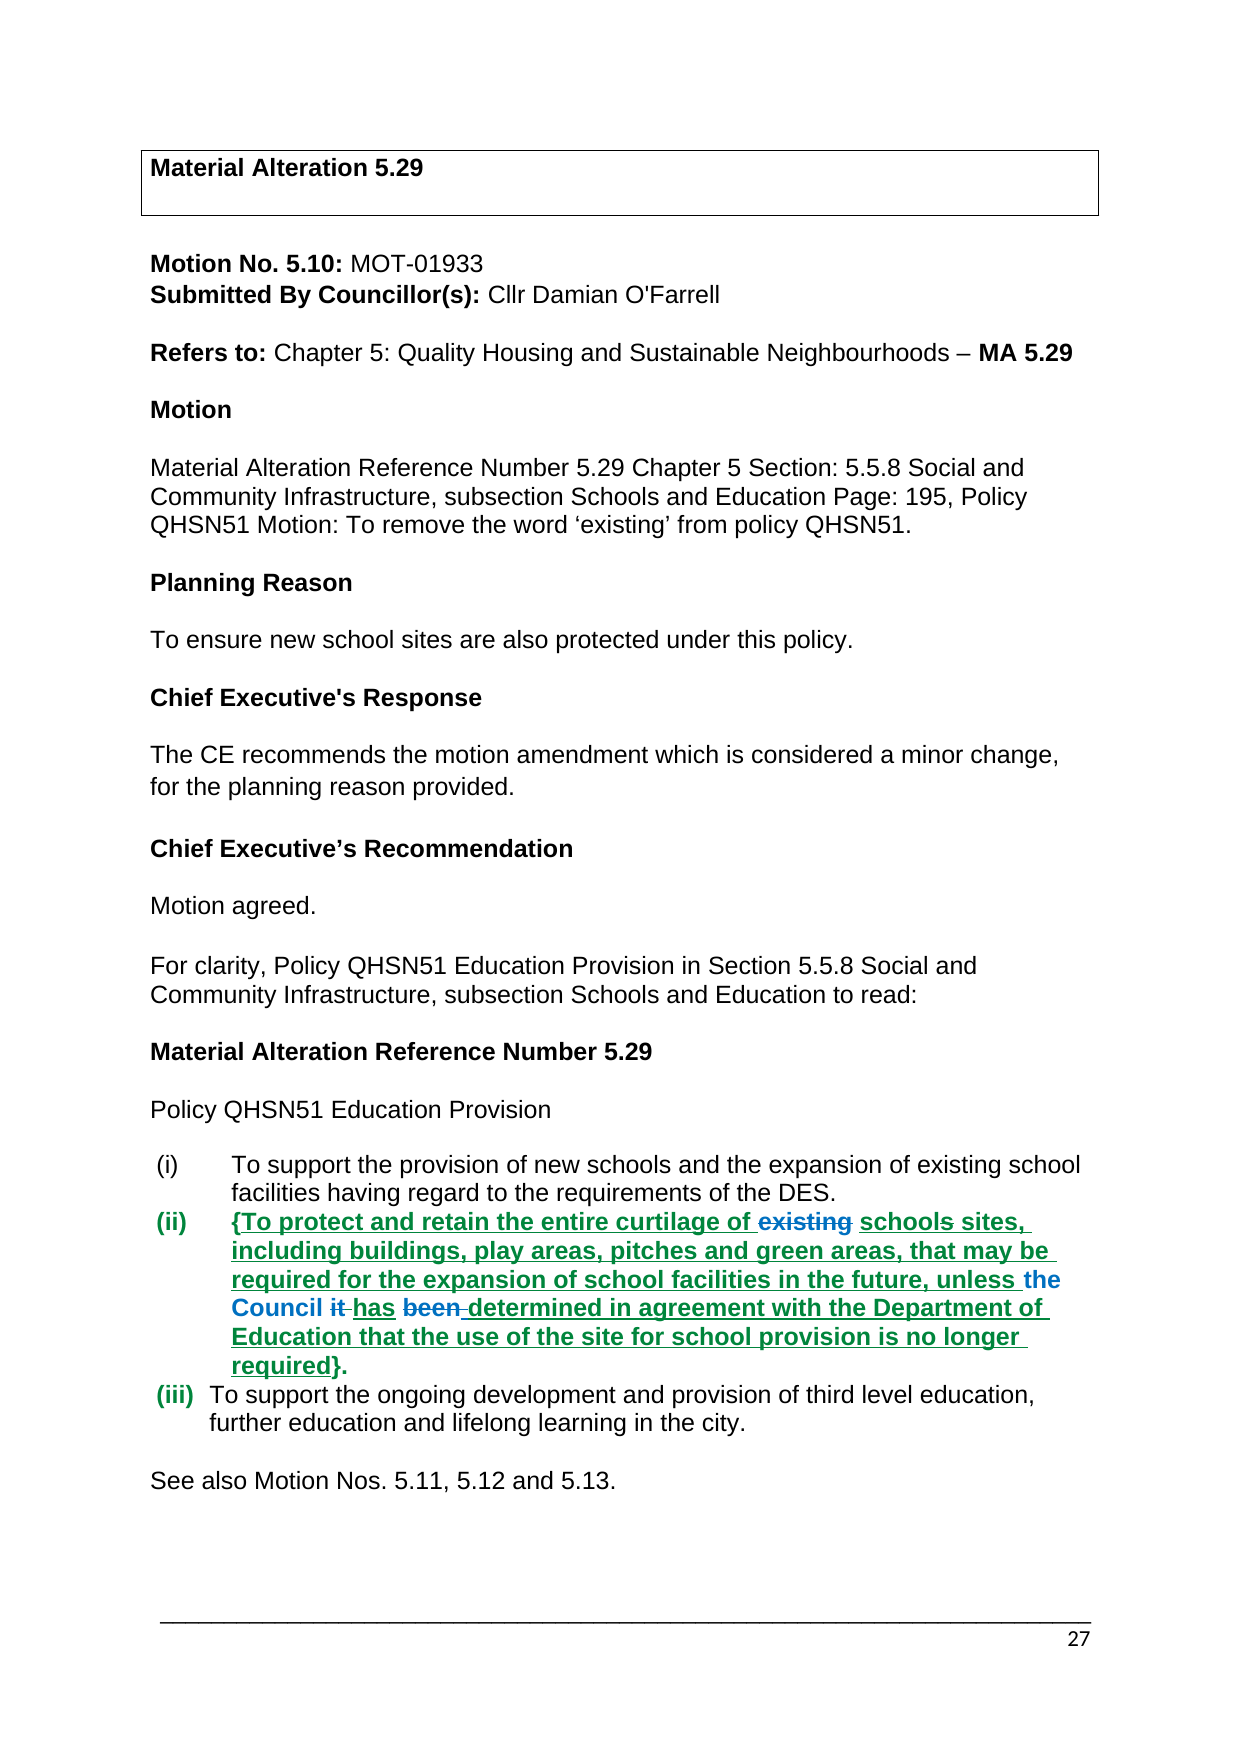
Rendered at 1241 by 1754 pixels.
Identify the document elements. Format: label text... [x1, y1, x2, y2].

text The CE recommends the motion amendment which is considered a minor change, for the planning reason provided. [150, 740, 1090, 800]
text Material Alteration Reference Number 5.29 Chapter 5 Section: 5.5.8 Social and Community Infrastructure, subsection Schools and Education Page: 195, Policy QHSN51 Motion: To remove the word ‘existing’ from policy QHSN51. [150, 453, 1090, 539]
list To support the provision of new schools and the expansion of existing school facilities having regard to the requirements of the DES. [156, 1150, 1090, 1207]
text Material Alteration Reference Number 5.29 [150, 1037, 1090, 1066]
list {To protect and retain the entire curtilage of existing schools sites, including buildings, play areas, pitches and green areas, that may be required for the expansion of school facilities in the future, unless the Council it has been determined in agreement with the Department of Education that the use of the site for school provision is no longer required}. [156, 1207, 1090, 1380]
text Refers to: Chapter 5: Quality Housing and Sustainable Neighbourhoods – MA 5.29 [150, 338, 1090, 367]
text For clarity, Policy QHSN51 Education Provision in Section 5.5.8 Social and Community Infrastructure, subsection Schools and Education to read: [150, 951, 1090, 1008]
text (iii) To support the ongoing development and provision of third level education, further education and lifelong learning in the city. [156, 1380, 1090, 1437]
text Planning Reason [150, 568, 1090, 597]
text Motion [150, 395, 1090, 424]
text Submitted By Councillor(s): Cllr Damian O'Farrell [150, 280, 1090, 309]
text Material Alteration 5.29 [142, 151, 1098, 182]
text Motion agreed. [150, 891, 1090, 920]
text Motion No. 5.10: MOT-01933 [150, 249, 1090, 278]
text Chief Executive's Response [150, 683, 1090, 712]
text Policy QHSN51 Education Provision [150, 1094, 1090, 1123]
text See also Motion Nos. 5.11, 5.12 and 5.13. [150, 1466, 1090, 1495]
text To ensure new school sites are also protected under this policy. [150, 625, 1090, 654]
text Chief Executive’s Recommendation [150, 833, 1090, 862]
